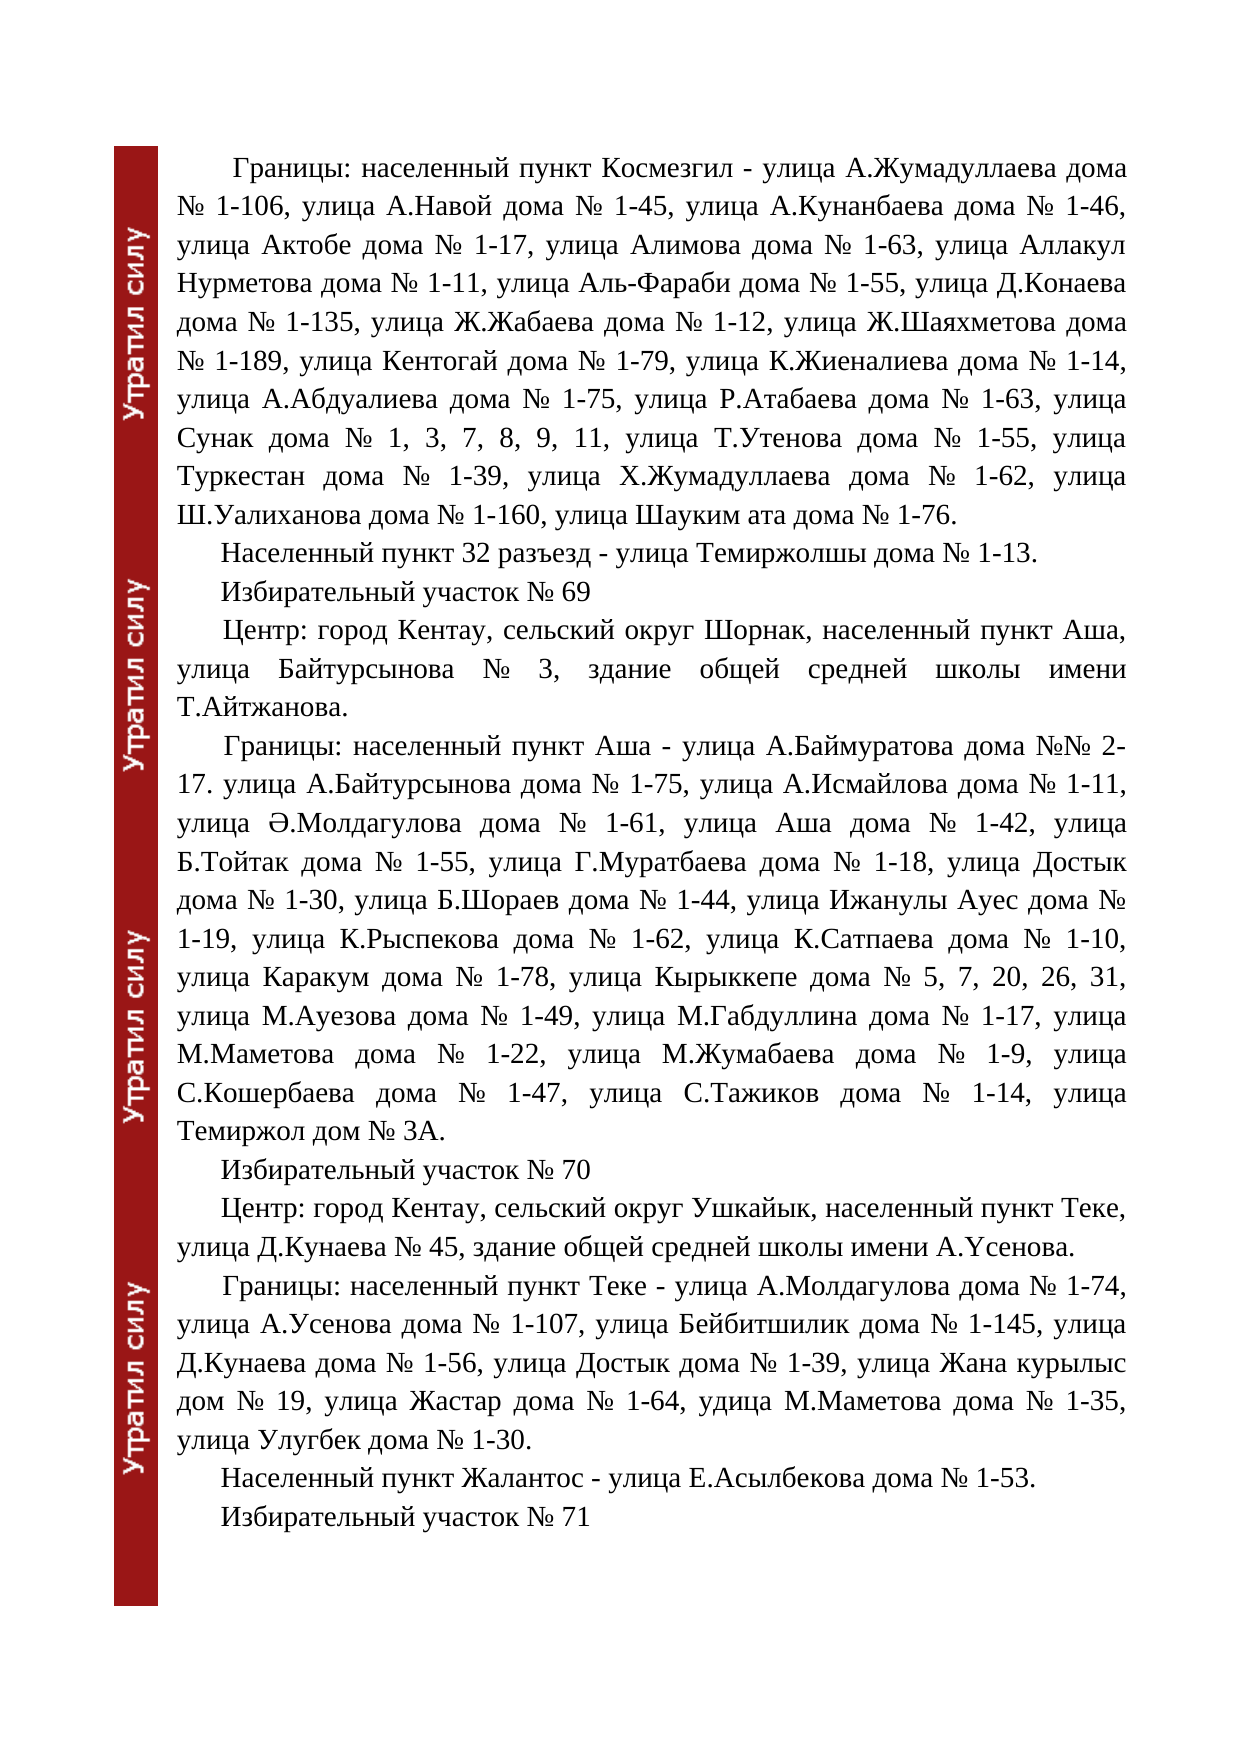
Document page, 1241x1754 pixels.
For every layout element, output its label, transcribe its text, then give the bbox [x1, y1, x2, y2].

text Населенный пункт 32 разъезд - улица Темиржолшы дома № 1-13. [112, 535, 1128, 569]
text Центр: город Кентау, сельский округ Шорнак, населенный пункт Аша, улица Байтурсынова № 3, здание общей средней школы имени Т.Айтжанова. [112, 612, 1128, 723]
picture [114, 1532, 158, 1606]
picture [114, 530, 158, 535]
picture [114, 607, 158, 612]
picture [114, 146, 158, 150]
picture [114, 1186, 158, 1191]
text Населенный пункт Жалантос - улица Е.Асылбекова дома № 1-53. [112, 1460, 1128, 1494]
text Избирательный участок № 69 [112, 574, 1128, 607]
picture [114, 1455, 158, 1460]
text Границы: населенный пункт Теке - улица А.Молдагулова дома № 1-74, улица А.Усенова дома № 1-107, улица Бейбитшилик дома № 1-145, улица Д.Кунаева дома № 1-56, улица Достык дома № 1-39, улица Жана курылыс дом № 19, улица Жастар дома № 1-64, удица М.Маметова дома № 1-35, улица Улугбек дома № 1-30. [112, 1268, 1128, 1455]
text Границы: населенный пункт Космезгил - улица А.Жумадуллаева дома № 1-106, улица А.Навой дома № 1-45, улица А.Кунанбаева дома № 1-46, улица Актобе дома № 1-17, улица Алимова дома № 1-63, улица Аллакул Нурметова дома № 1-11, улица Аль-Фараби дома № 1-55, улица Д.Конаева дома № 1-135, улица Ж.Жабаева дома № 1-12, улица Ж.Шаяхметова дома № 1-189, улица Кентогай дома № 1-79, улица К.Жиеналиева дома № 1-14, улица А.Абдуалиева дома № 1-75, улица Р.Атабаева дома № 1-63, улица Сунак дома № 1, 3, 7, 8, 9, 11, улица Т.Утенова дома № 1-55, улица Туркестан дома № 1-39, улица Х.Жумадуллаева дома № 1-62, улица Ш.Уалиханова дома № 1-160, улица Шауким ата дома № 1-76. [112, 150, 1128, 530]
text Границы: населенный пункт Аша - улица А.Баймуратова дома №№ 2-17. улица А.Байтурсынова дома № 1-75, улица А.Исмайлова дома № 1-11, улица Ә.Молдагулова дома № 1-61, улица Аша дома № 1-42, улица Б.Тойтак дома № 1-55, улица Г.Муратбаева дома № 1-18, улица Достык дома № 1-30, улица Б.Шораев дома № 1-44, улица Ижанулы Ауес дома № 1-19, улица К.Рыспекова дома № 1-62, улица К.Сатпаева дома № 1-10, улица Каракум дома № 1-78, улица Кырыккепе дома № 5, 7, 20, 26, 31, улица М.Ауезова дома № 1-49, улица М.Габдуллина дома № 1-17, улица М.Маметова дома № 1-22, улица М.Жумабаева дома № 1-9, улица С.Кошербаева дома № 1-47, улица С.Тажиков дома № 1-14, улица Темиржол дом № 3А. [112, 728, 1128, 1147]
picture [114, 1147, 158, 1152]
text Избирательный участок № 71 [112, 1499, 1128, 1532]
picture [114, 723, 158, 728]
picture [114, 569, 158, 574]
text Избирательный участок № 70 [112, 1152, 1128, 1186]
picture [114, 1263, 158, 1268]
picture [114, 1494, 158, 1499]
text Центр: город Кентау, сельский округ Ушкайык, населенный пункт Теке, улица Д.Кунаева № 45, здание общей средней школы имени А.Үсенова. [112, 1191, 1128, 1263]
